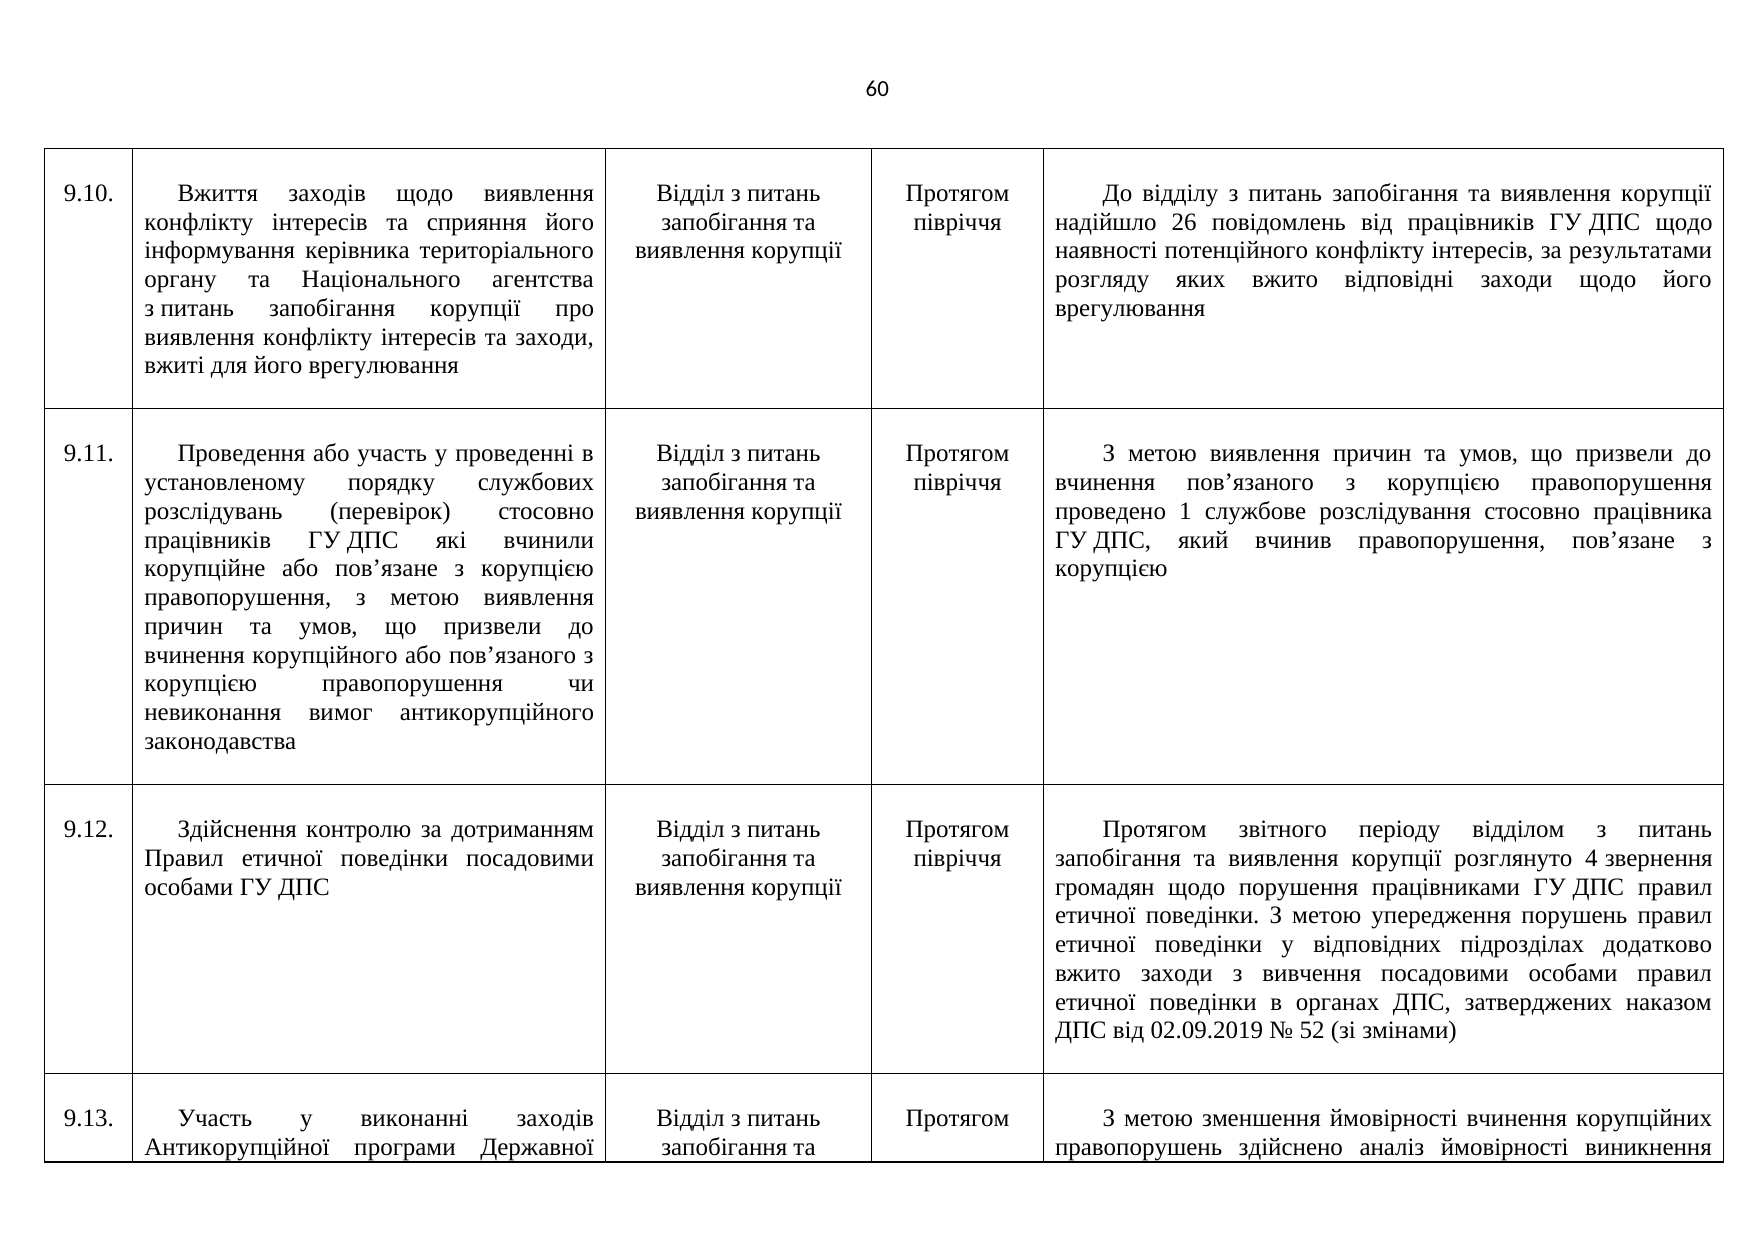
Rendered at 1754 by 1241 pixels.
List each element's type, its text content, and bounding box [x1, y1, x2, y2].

table_cell До відділу з питань запобігання та виявлення корупції надійшло 26 повідомлень від працівників ГУ ДПС щодо наявності потенційного конфлікту інтересів, за результатами розгляду яких вжито відповідні заходи щодо його врегулювання [1044, 149, 1723, 408]
table_cell 9.13. [45, 1074, 132, 1161]
table_cell Відділ з питань запобігання та виявлення корупції [606, 785, 871, 1073]
table_cell Протягом звітного періоду відділом з питань запобігання та виявлення корупції розглянуто 4 звернення громадян щодо порушення працівниками ГУ ДПС правил етичної поведінки. З метою упередження порушень правил етичної поведінки у відповідних підрозділах додатково вжито заходи з вивчення посадовими особами правил етичної поведінки в органах ДПС, затверджених наказом ДПС від 02.09.2019 № 52 (зі змінами) [1044, 785, 1723, 1073]
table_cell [606, 1074, 871, 1161]
table_cell З метою виявлення причин та умов, що призвели до вчинення пов’язаного з корупцією правопорушення проведено 1 службове розслідування стосовно працівника ГУ ДПС, який вчинив правопорушення, пов’язане з корупцією [1044, 409, 1723, 784]
table_cell Відділ з питань запобігання та виявлення корупції [606, 409, 871, 784]
table_cell 9.12. [45, 785, 132, 1073]
table_cell Протягом півріччя [872, 785, 1043, 1073]
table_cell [606, 149, 871, 408]
table_cell Здійснення контролю за дотриманням Правил етичної поведінки посадовими особами ГУ ДПС [133, 785, 605, 1073]
table_cell Вжиття заходів щодо виявлення конфлікту інтересів та сприяння його інформування керівника територіального органу та Національного агентства з питань запобігання корупції про виявлення конфлікту інтересів та заходи, вжиті для його врегулювання [133, 149, 605, 408]
table_cell 9.11. [45, 409, 132, 784]
table_cell Проведення або участь у проведенні в установленому порядку службових розслідувань (перевірок) стосовно працівників ГУ ДПС які вчинили корупційне або пов’язане з корупцією правопорушення, з метою виявлення причин та умов, що призвели до вчинення корупційного або пов’язаного з корупцією правопорушення чи невиконання вимог антикорупційного законодавства [133, 409, 605, 784]
table_cell Протягом півріччя [872, 1074, 1043, 1161]
table_cell Протягом півріччя [872, 149, 1043, 408]
table_cell Протягом півріччя [872, 409, 1043, 784]
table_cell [1044, 1074, 1723, 1161]
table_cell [133, 1074, 605, 1161]
table_cell 9.10. [45, 149, 132, 408]
